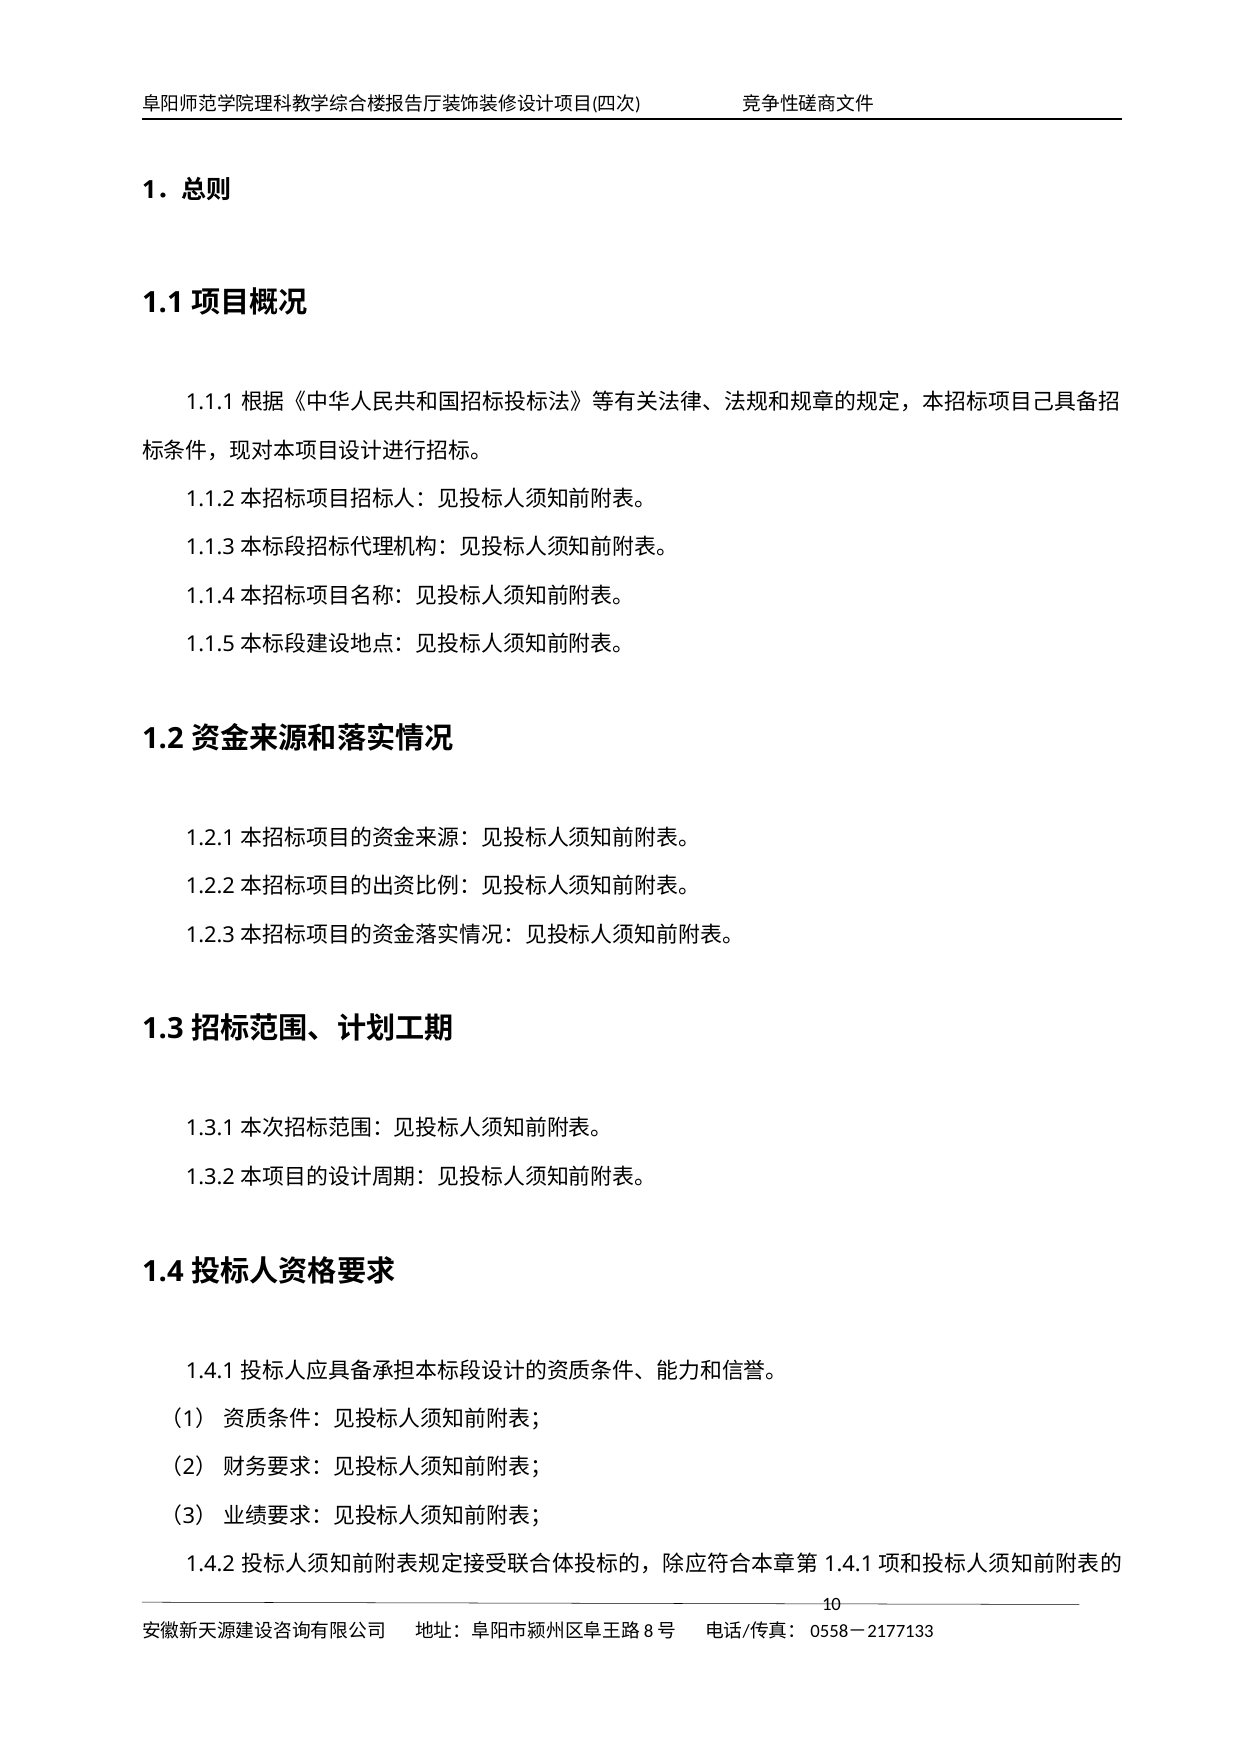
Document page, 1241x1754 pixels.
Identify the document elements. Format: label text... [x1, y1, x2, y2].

text 1.1.3 本标段招标代理机构：见投标人须知前附表。 [142, 529, 1122, 562]
list 业绩要求：见投标人须知前附表； [142, 1497, 1122, 1530]
text 1.3.1 本次招标范围：见投标人须知前附表。 [142, 1110, 1122, 1143]
text 1.2.2 本招标项目的出资比例：见投标人须知前附表。 [142, 868, 1122, 900]
text 1.2.1 本招标项目的资金来源：见投标人须知前附表。 [142, 819, 1122, 852]
text 1.1.4 本招标项目名称：见投标人须知前附表。 [142, 577, 1122, 610]
subtitle 1．总则 [142, 155, 1122, 220]
text 1.1.1 根据《中华人民共和国招标投标法》等有关法律、法规和规章的规定，本招标项目己具备招标条件，现对本项目设计进行招标。 [142, 384, 1122, 465]
list 财务要求：见投标人须知前附表； [142, 1449, 1122, 1481]
text 1.3.2 本项目的设计周期：见投标人须知前附表。 [142, 1158, 1122, 1191]
subtitle 1.4 投标人资格要求 [142, 1236, 1122, 1301]
text 1.2.3 本招标项目的资金落实情况：见投标人须知前附表。 [142, 916, 1122, 949]
subtitle 1.3 招标范围、计划工期 [142, 994, 1122, 1059]
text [142, 1546, 1122, 1578]
list 资质条件：见投标人须知前附表； [142, 1401, 1122, 1433]
text 1.1.5 本标段建设地点：见投标人须知前附表。 [142, 626, 1122, 658]
text 1.1.2 本招标项目招标人：见投标人须知前附表。 [142, 481, 1122, 513]
text 1.4.1 投标人应具备承担本标段设计的资质条件、能力和信誉。 [142, 1352, 1122, 1385]
subtitle 1.2 资金来源和落实情况 [142, 703, 1122, 768]
subtitle 1.1 项目概况 [142, 267, 1122, 332]
